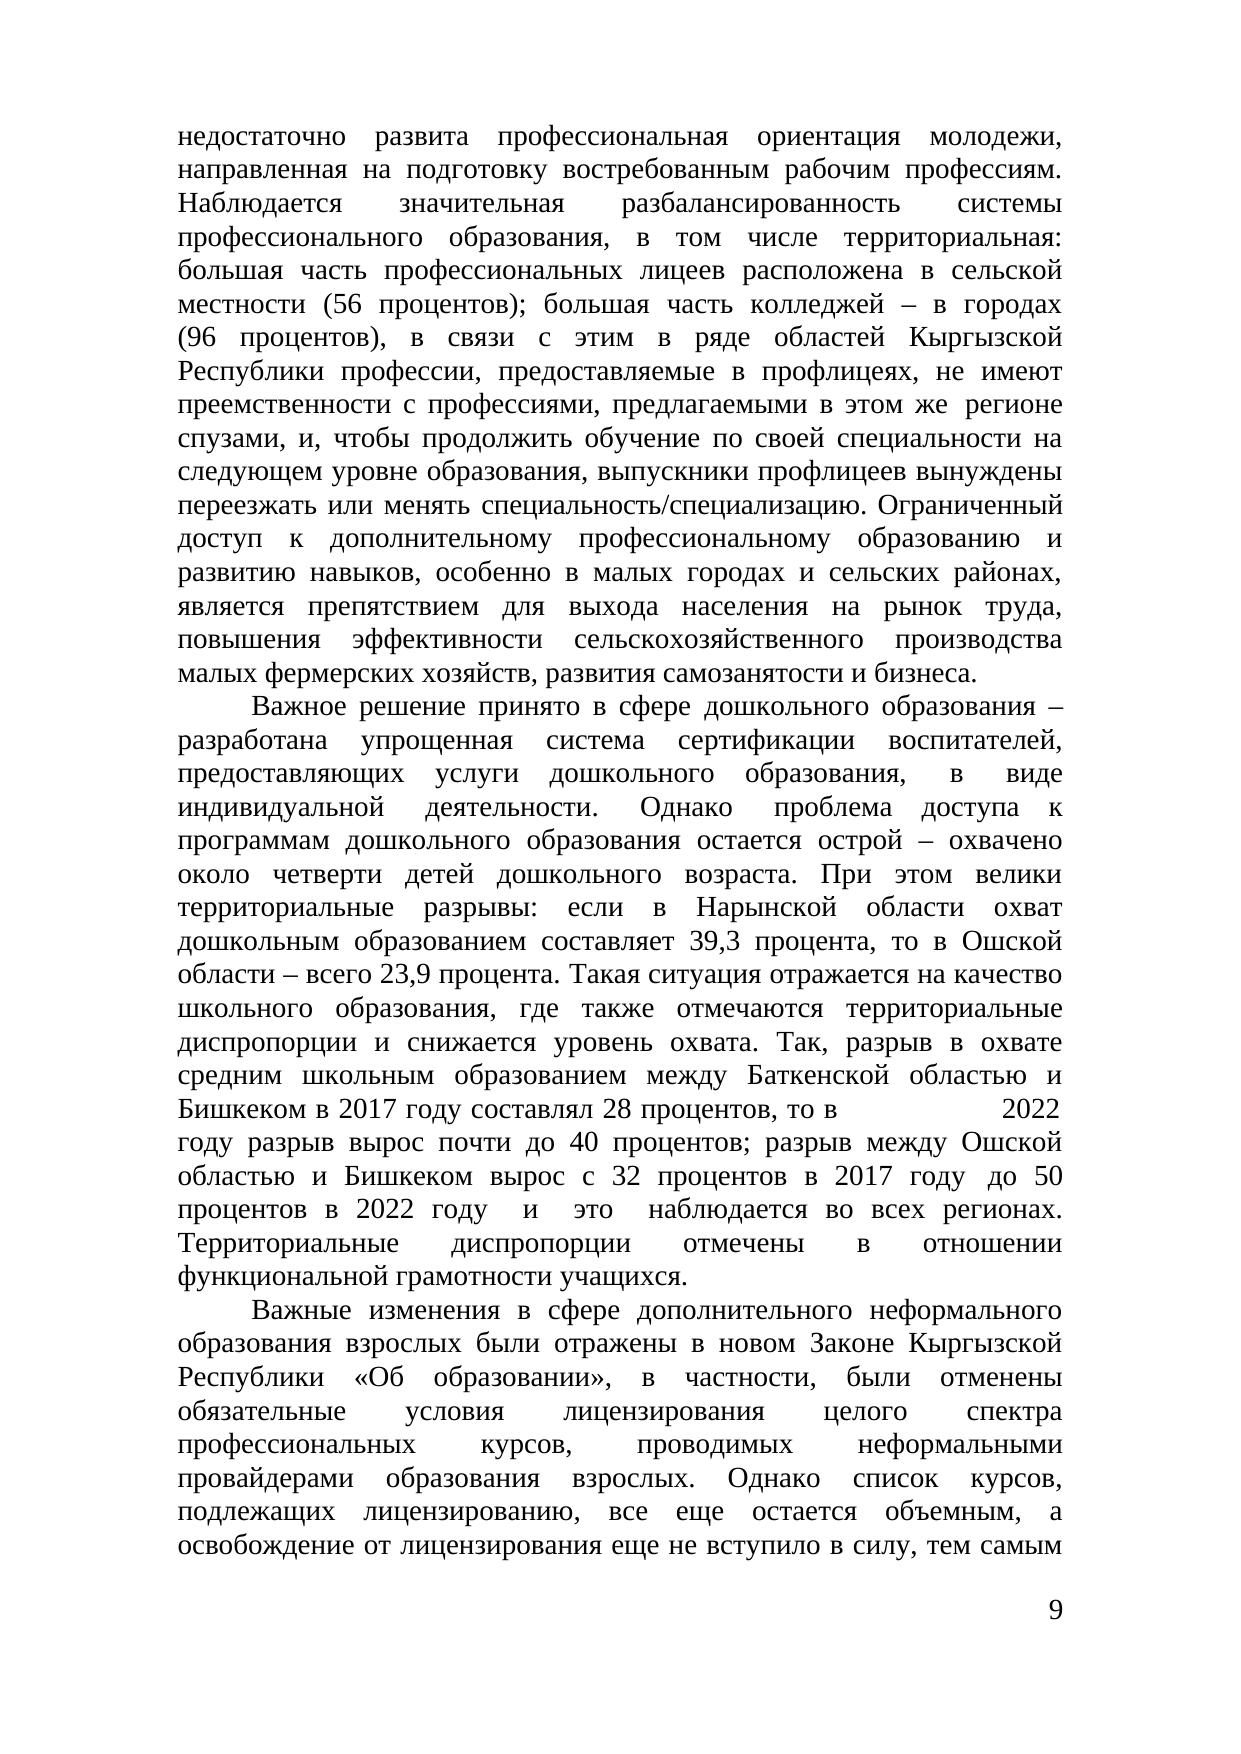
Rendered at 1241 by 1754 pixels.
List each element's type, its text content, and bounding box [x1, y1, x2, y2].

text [177, 1292, 1063, 1560]
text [177, 118, 1063, 688]
text Важное решение принято в сфере дошкольного образования – разработана упрощенная система сертификации воспитателей, предоставляющих услуги дошкольного образования, в виде индивидуальной деятельности. Однако проблема доступа к программам дошкольного образования остается острой – охвачено около четверти детей дошкольного возраста. При этом велики территориальные разрывы: если в Нарынской области охват дошкольным образованием составляет 39,3 процента, то в Ошской области – всего 23,9 процента. Такая ситуация отражается на качество школьного образования, где также отмечаются территориальные диспропорции и снижается уровень охвата. Так, разрыв в охвате средним школьным образованием между Баткенской областью и Бишкеком в 2017 году составлял 28 процентов, то в 2022 году разрыв вырос почти до 40 процентов; разрыв между Ошской областью и Бишкеком вырос с 32 процентов в 2017 году до 50 процентов в 2022 году и это наблюдается во всех регионах. Территориальные диспропорции отмечены в отношении функциональной грамотности учащихся. [177, 688, 1063, 1292]
